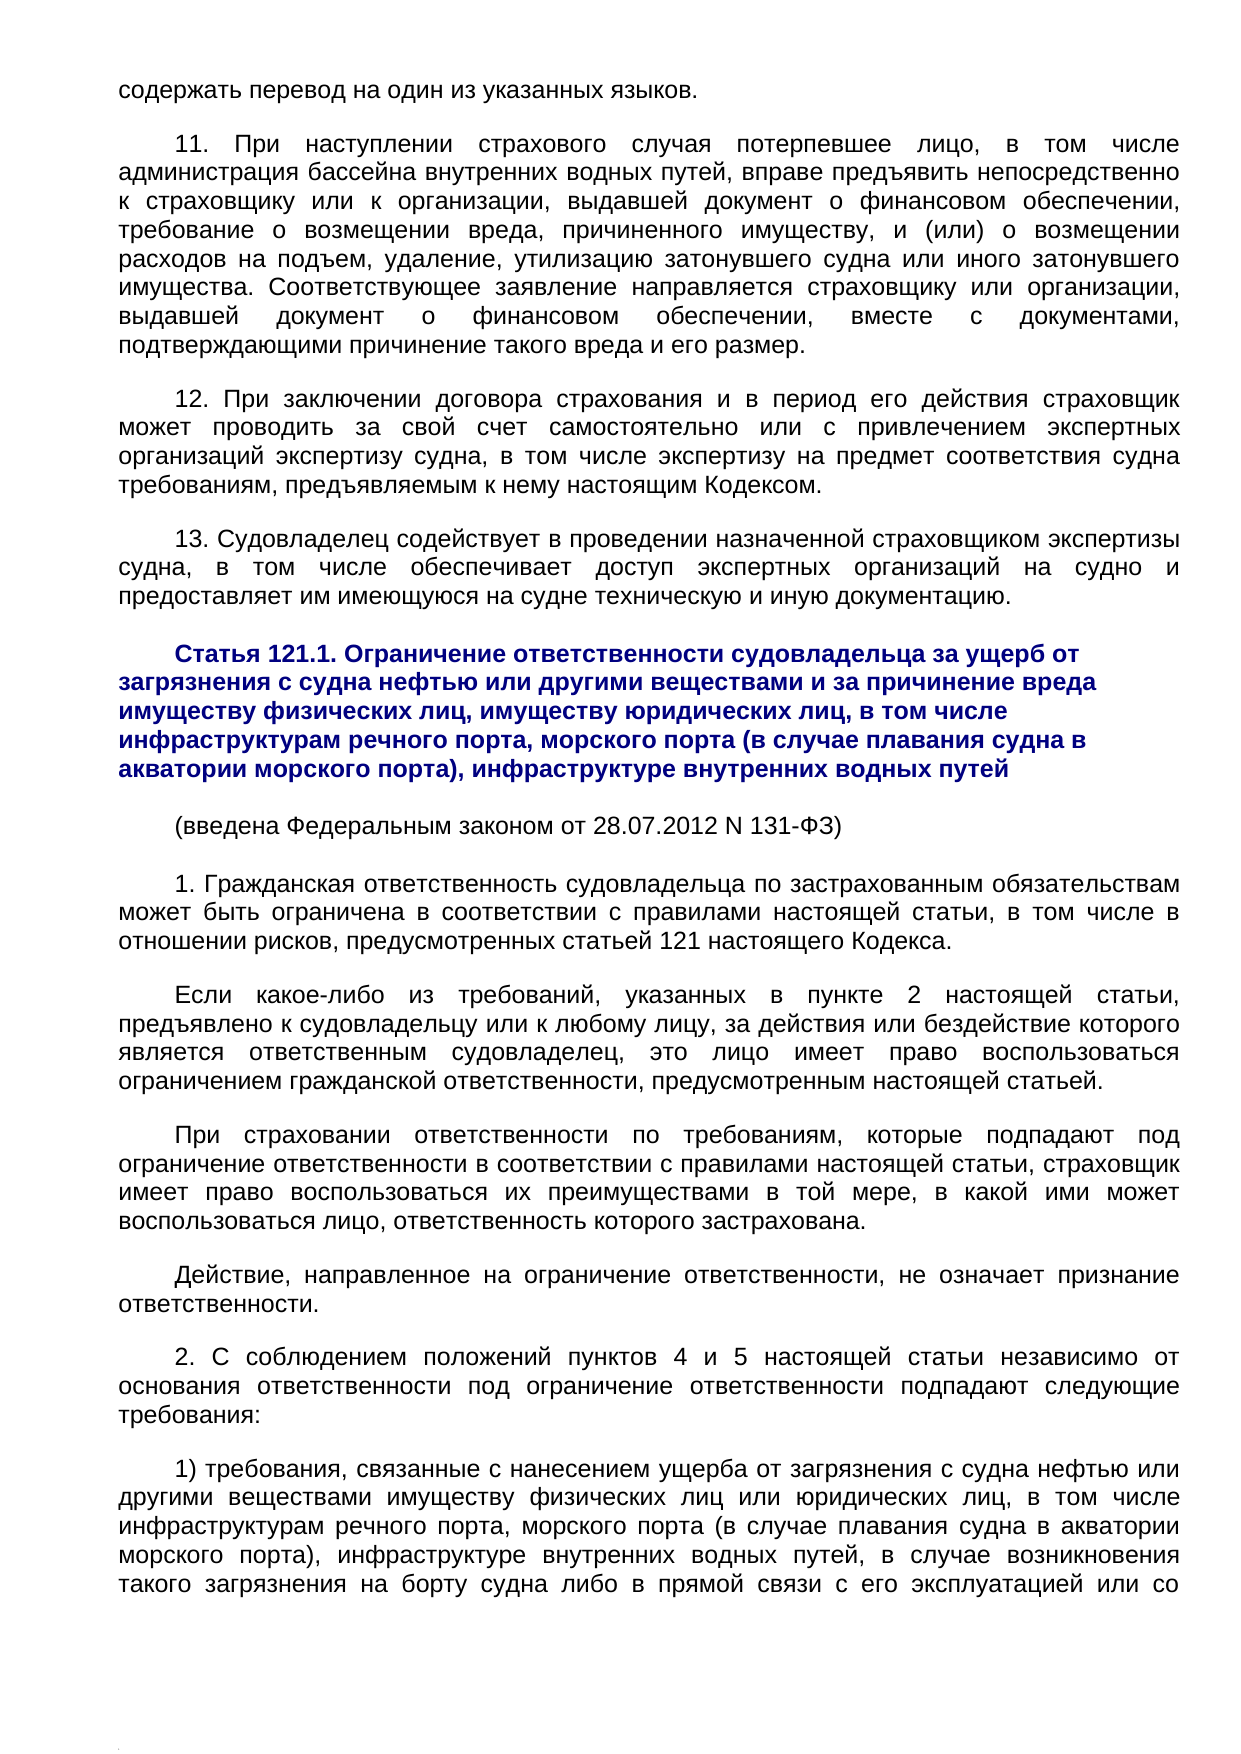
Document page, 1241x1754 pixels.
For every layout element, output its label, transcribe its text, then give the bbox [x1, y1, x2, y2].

text 13. Судовладелец содействует в проведении назначенной страховщиком экспертизы судна, в том числе обеспечивает доступ экспертных организаций на судно и предоставляет им имеющуюся на судне техническую и иную документацию. [118, 524, 1181, 610]
text 1. Гражданская ответственность судовладельца по застрахованным обязательствам может быть ограничена в соответствии с правилами настоящей статьи, в том числе в отношении рисков, предусмотренных статьей 121 настоящего Кодекса. [118, 869, 1181, 955]
text Статья 121.1. Ограничение ответственности судовладельца за ущерб от загрязнения с судна нефтью или другими веществами и за причинение вреда имуществу физических лиц, имуществу юридических лиц, в том числе инфраструктурам речного порта, морского порта (в случае плавания судна в акватории морского порта), инфраструктуре внутренних водных путей [118, 639, 1181, 782]
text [118, 75, 1181, 104]
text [118, 1454, 1181, 1597]
text 2. С соблюдением положений пунктов 4 и 5 настоящей статьи независимо от основания ответственности под ограничение ответственности подпадают следующие требования: [118, 1342, 1181, 1429]
text (введена Федеральным законом от 28.07.2012 N 131-ФЗ) [118, 811, 1181, 840]
text Действие, направленное на ограничение ответственности, не означает признание ответственности. [118, 1260, 1181, 1317]
text 12. При заключении договора страхования и в период его действия страховщик может проводить за свой счет самостоятельно или с привлечением экспертных организаций экспертизу судна, в том числе экспертизу на предмет соответствия судна требованиям, предъявляемым к нему настоящим Кодексом. [118, 384, 1181, 499]
text 11. При наступлении страхового случая потерпевшее лицо, в том числе администрация бассейна внутренних водных путей, вправе предъявить непосредственно к страховщику или к организации, выдавшей документ о финансовом обеспечении, требование о возмещении вреда, причиненного имуществу, и (или) о возмещении расходов на подъем, удаление, утилизацию затонувшего судна или иного затонувшего имущества. Соответствующее заявление направляется страховщику или организации, выдавшей документ о финансовом обеспечении, вместе с документами, подтверждающими причинение такого вреда и его размер. [118, 129, 1181, 359]
text При страховании ответственности по требованиям, которые подпадают под ограничение ответственности в соответствии с правилами настоящей статьи, страховщик имеет право воспользоваться их преимуществами в той мере, в какой ими может воспользоваться лицо, ответственность которого застрахована. [118, 1120, 1181, 1235]
text Если какое-либо из требований, указанных в пункте 2 настоящей статьи, предъявлено к судовладельцу или к любому лицу, за действия или бездействие которого является ответственным судовладелец, это лицо имеет право воспользоваться ограничением гражданской ответственности, предусмотренным настоящей статьей. [118, 980, 1181, 1095]
